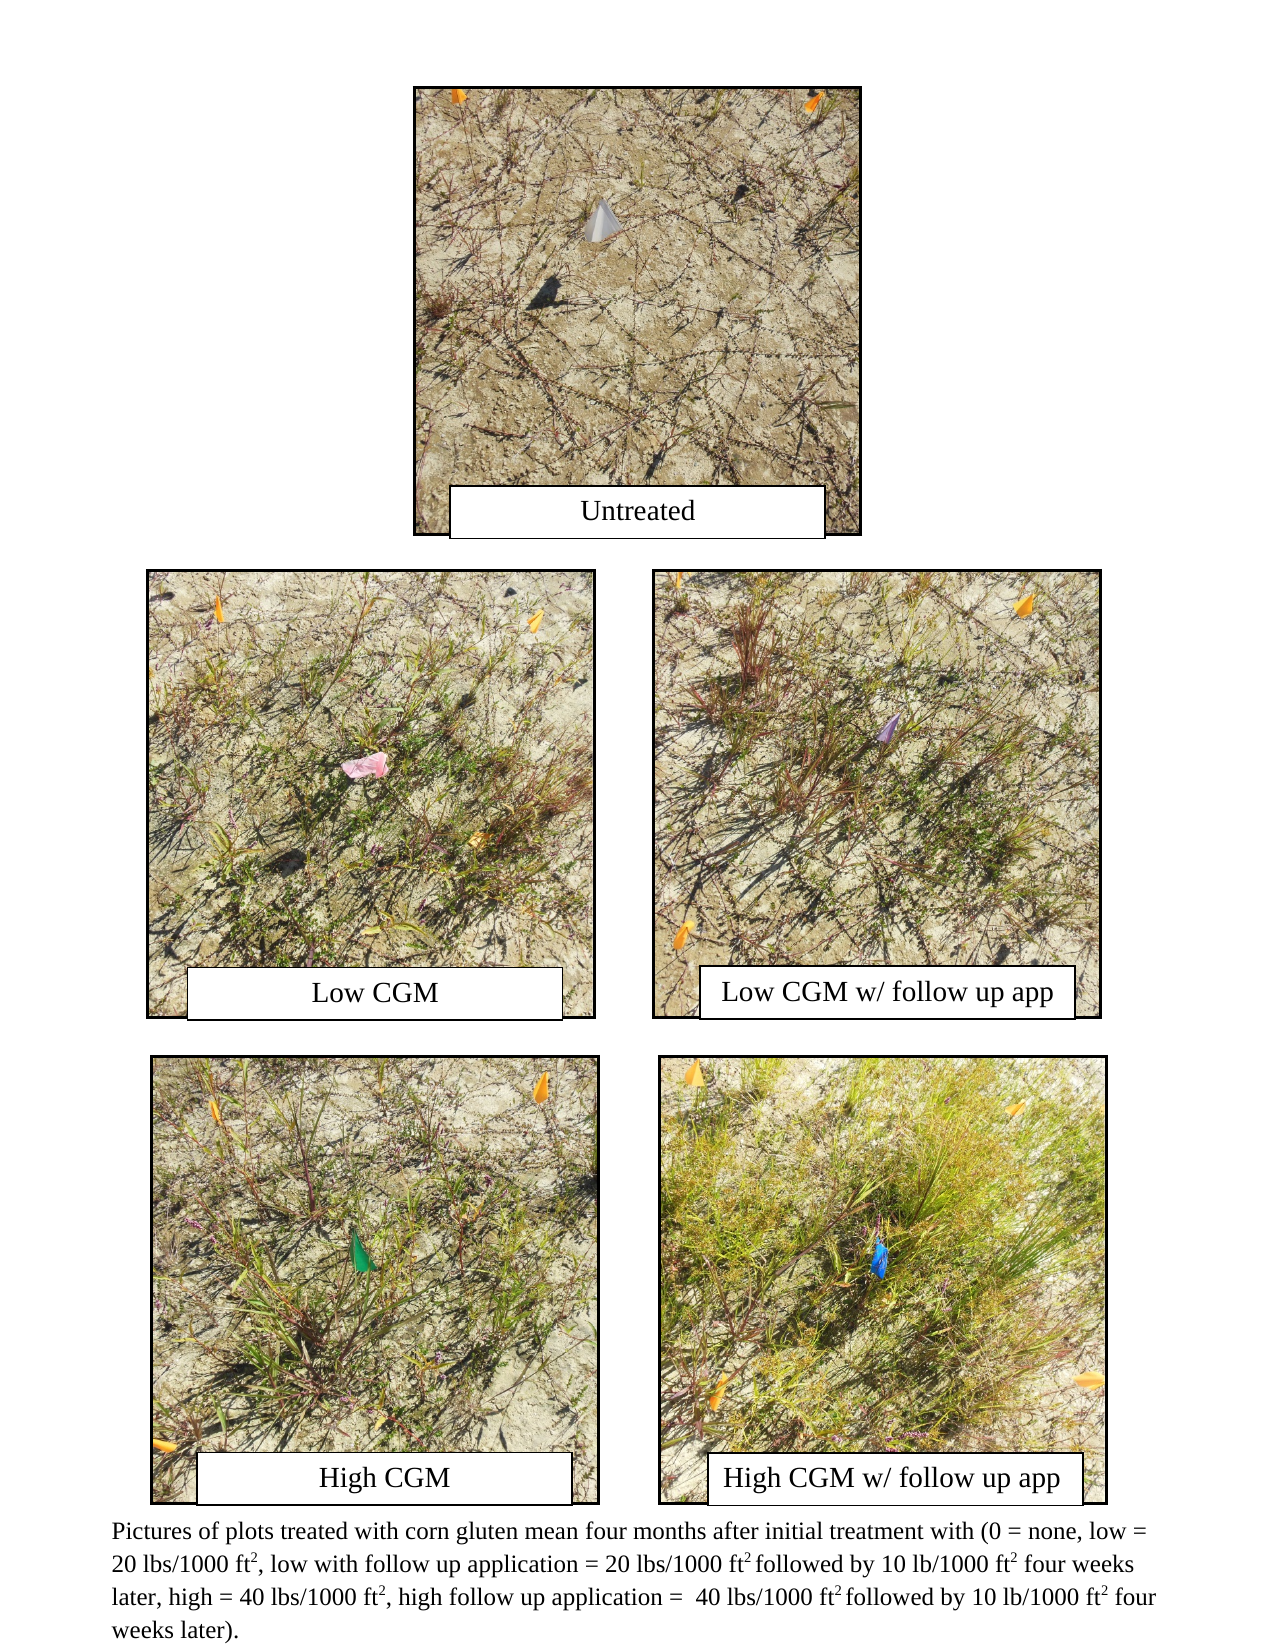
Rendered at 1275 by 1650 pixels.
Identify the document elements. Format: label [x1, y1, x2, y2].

picture [149, 572, 593, 1016]
picture [661, 1058, 1105, 1502]
picture [416, 89, 859, 533]
picture [655, 572, 1099, 1016]
picture [153, 1058, 597, 1502]
